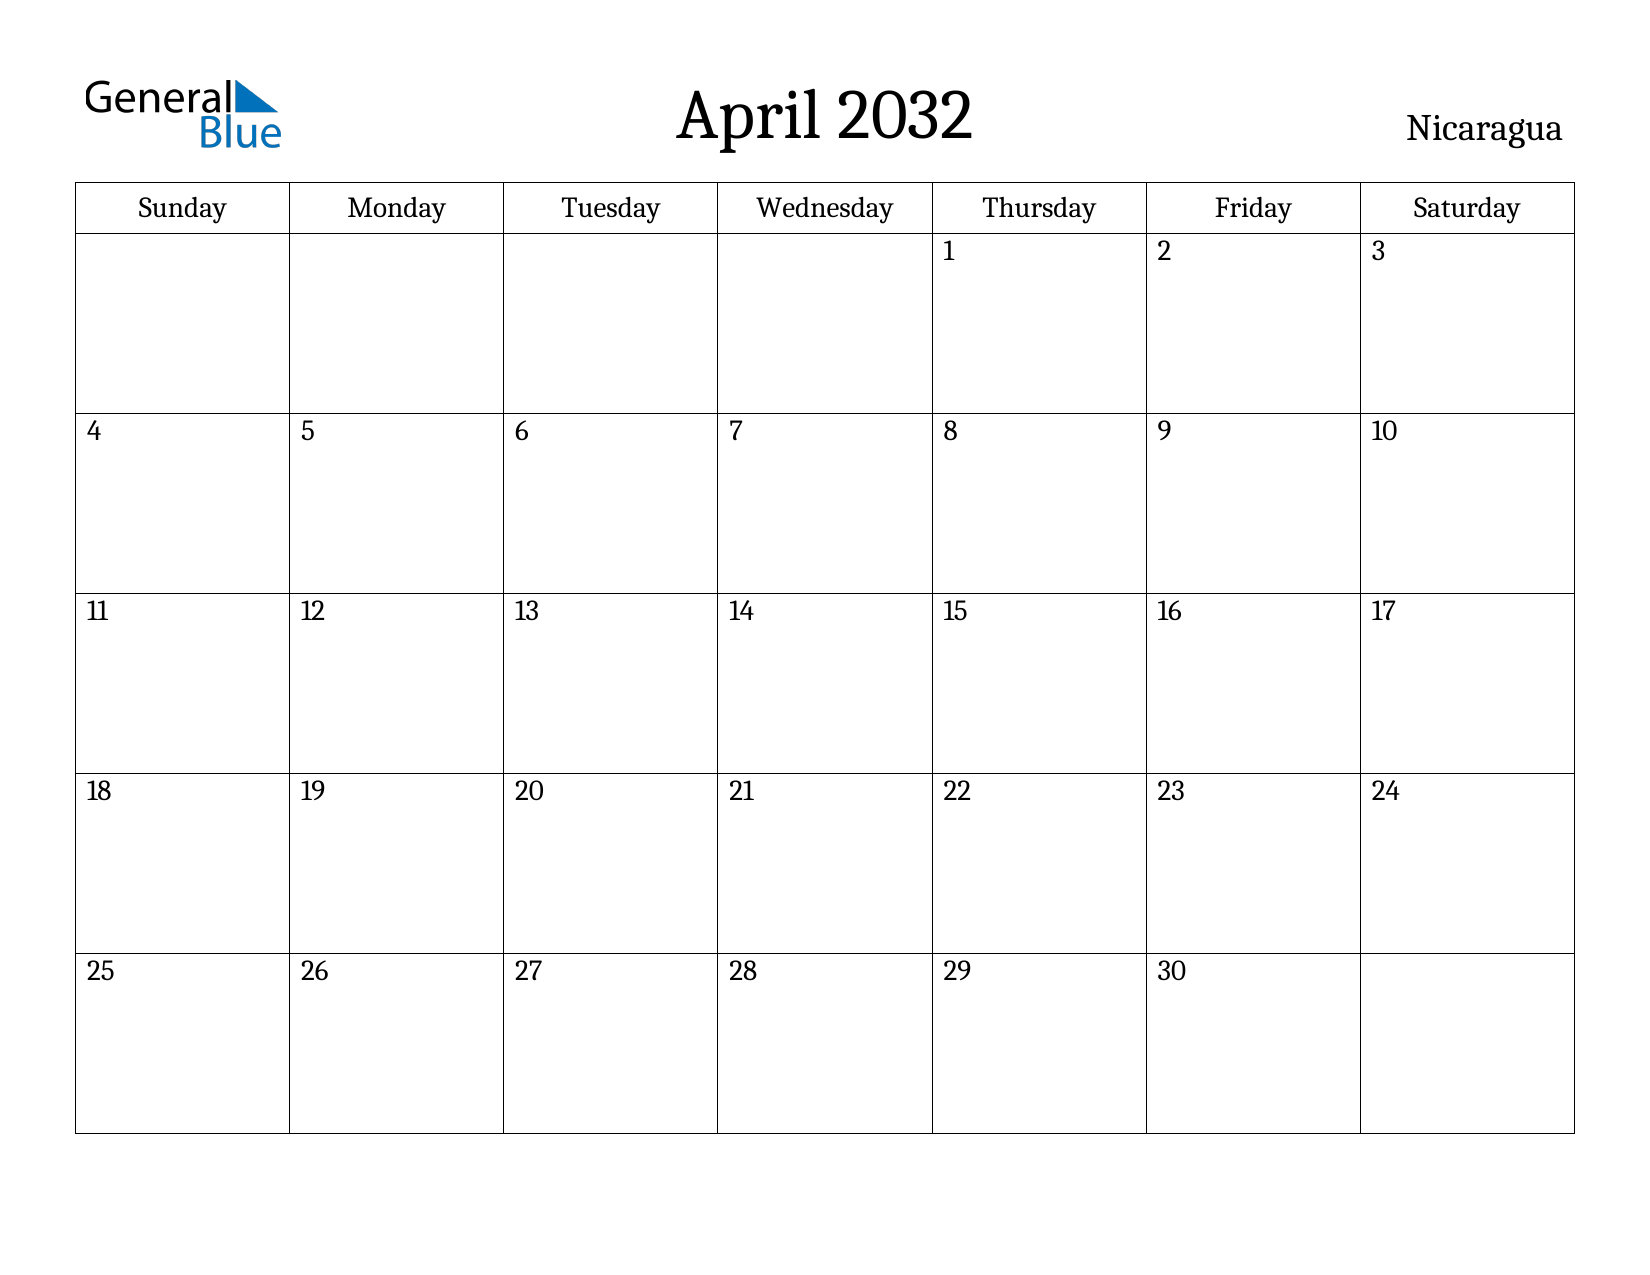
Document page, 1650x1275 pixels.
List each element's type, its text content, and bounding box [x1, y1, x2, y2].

table_cell [1361, 627, 1574, 773]
table_cell [76, 234, 289, 267]
table_cell 14 [718, 594, 932, 627]
table_cell [76, 627, 289, 773]
table_cell [290, 808, 503, 953]
table_cell 5 [290, 414, 503, 447]
table_cell 16 [1147, 594, 1360, 627]
table_cell 15 [933, 594, 1146, 627]
table_cell [1147, 627, 1360, 773]
table_cell Sunday [76, 183, 289, 233]
table_cell 6 [504, 414, 717, 447]
table_cell 28 [718, 954, 932, 987]
table_cell [1361, 267, 1574, 413]
table_cell [933, 267, 1146, 413]
table_cell 13 [504, 594, 717, 627]
table_cell 30 [1147, 954, 1360, 987]
table_cell Saturday [1361, 183, 1574, 233]
table_cell [1147, 988, 1360, 1133]
table_cell 1 [933, 234, 1146, 267]
table_cell [290, 627, 503, 773]
table_cell [290, 234, 503, 267]
table_cell [1361, 448, 1574, 593]
table_cell [933, 988, 1146, 1133]
table_cell Wednesday [718, 183, 932, 233]
table_cell [718, 988, 932, 1133]
table_cell [76, 448, 289, 593]
table_cell [76, 808, 289, 953]
table_cell [1361, 988, 1574, 1133]
table_cell Tuesday [504, 183, 717, 233]
table_cell 12 [290, 594, 503, 627]
table_cell [504, 267, 717, 413]
table_cell 4 [76, 414, 289, 447]
table_cell [1361, 954, 1574, 987]
table_cell Monday [290, 183, 503, 233]
table_header April 2032 [504, 75, 1146, 182]
table_cell [504, 988, 717, 1133]
table_cell [718, 808, 932, 953]
table_cell 7 [718, 414, 932, 447]
table_cell [718, 267, 932, 413]
table_cell [1147, 267, 1360, 413]
table_cell 26 [290, 954, 503, 987]
table_cell 24 [1361, 774, 1574, 807]
table_cell Friday [1147, 183, 1360, 233]
table_header Nicaragua [1146, 75, 1574, 182]
table_cell [1147, 448, 1360, 593]
table_cell [1361, 808, 1574, 953]
table_cell 2 [1147, 234, 1360, 267]
table_cell [718, 448, 932, 593]
table_cell Thursday [933, 183, 1146, 233]
table_cell [76, 267, 289, 413]
table_cell 9 [1147, 414, 1360, 447]
table_cell [504, 448, 717, 593]
table_cell [504, 627, 717, 773]
table_cell [718, 234, 932, 267]
table_cell [933, 627, 1146, 773]
table_cell 20 [504, 774, 717, 807]
table_cell 8 [933, 414, 1146, 447]
table_cell [290, 988, 503, 1133]
table_cell [290, 267, 503, 413]
table_cell 18 [76, 774, 289, 807]
table_cell 19 [290, 774, 503, 807]
table_cell [290, 448, 503, 593]
picture [86, 80, 281, 148]
table_cell 25 [76, 954, 289, 987]
table_cell [933, 448, 1146, 593]
table_cell 3 [1361, 234, 1574, 267]
table_cell [933, 808, 1146, 953]
table_cell 17 [1361, 594, 1574, 627]
table_cell 23 [1147, 774, 1360, 807]
table_cell [1147, 808, 1360, 953]
table_cell [504, 808, 717, 953]
table_cell 21 [718, 774, 932, 807]
table_cell [76, 988, 289, 1133]
table_cell 10 [1361, 414, 1574, 447]
table_cell [504, 234, 717, 267]
table_cell [718, 627, 932, 773]
table_header [76, 75, 503, 182]
table_cell 11 [76, 594, 289, 627]
table_cell 29 [933, 954, 1146, 987]
table_cell 27 [504, 954, 717, 987]
table_cell 22 [933, 774, 1146, 807]
